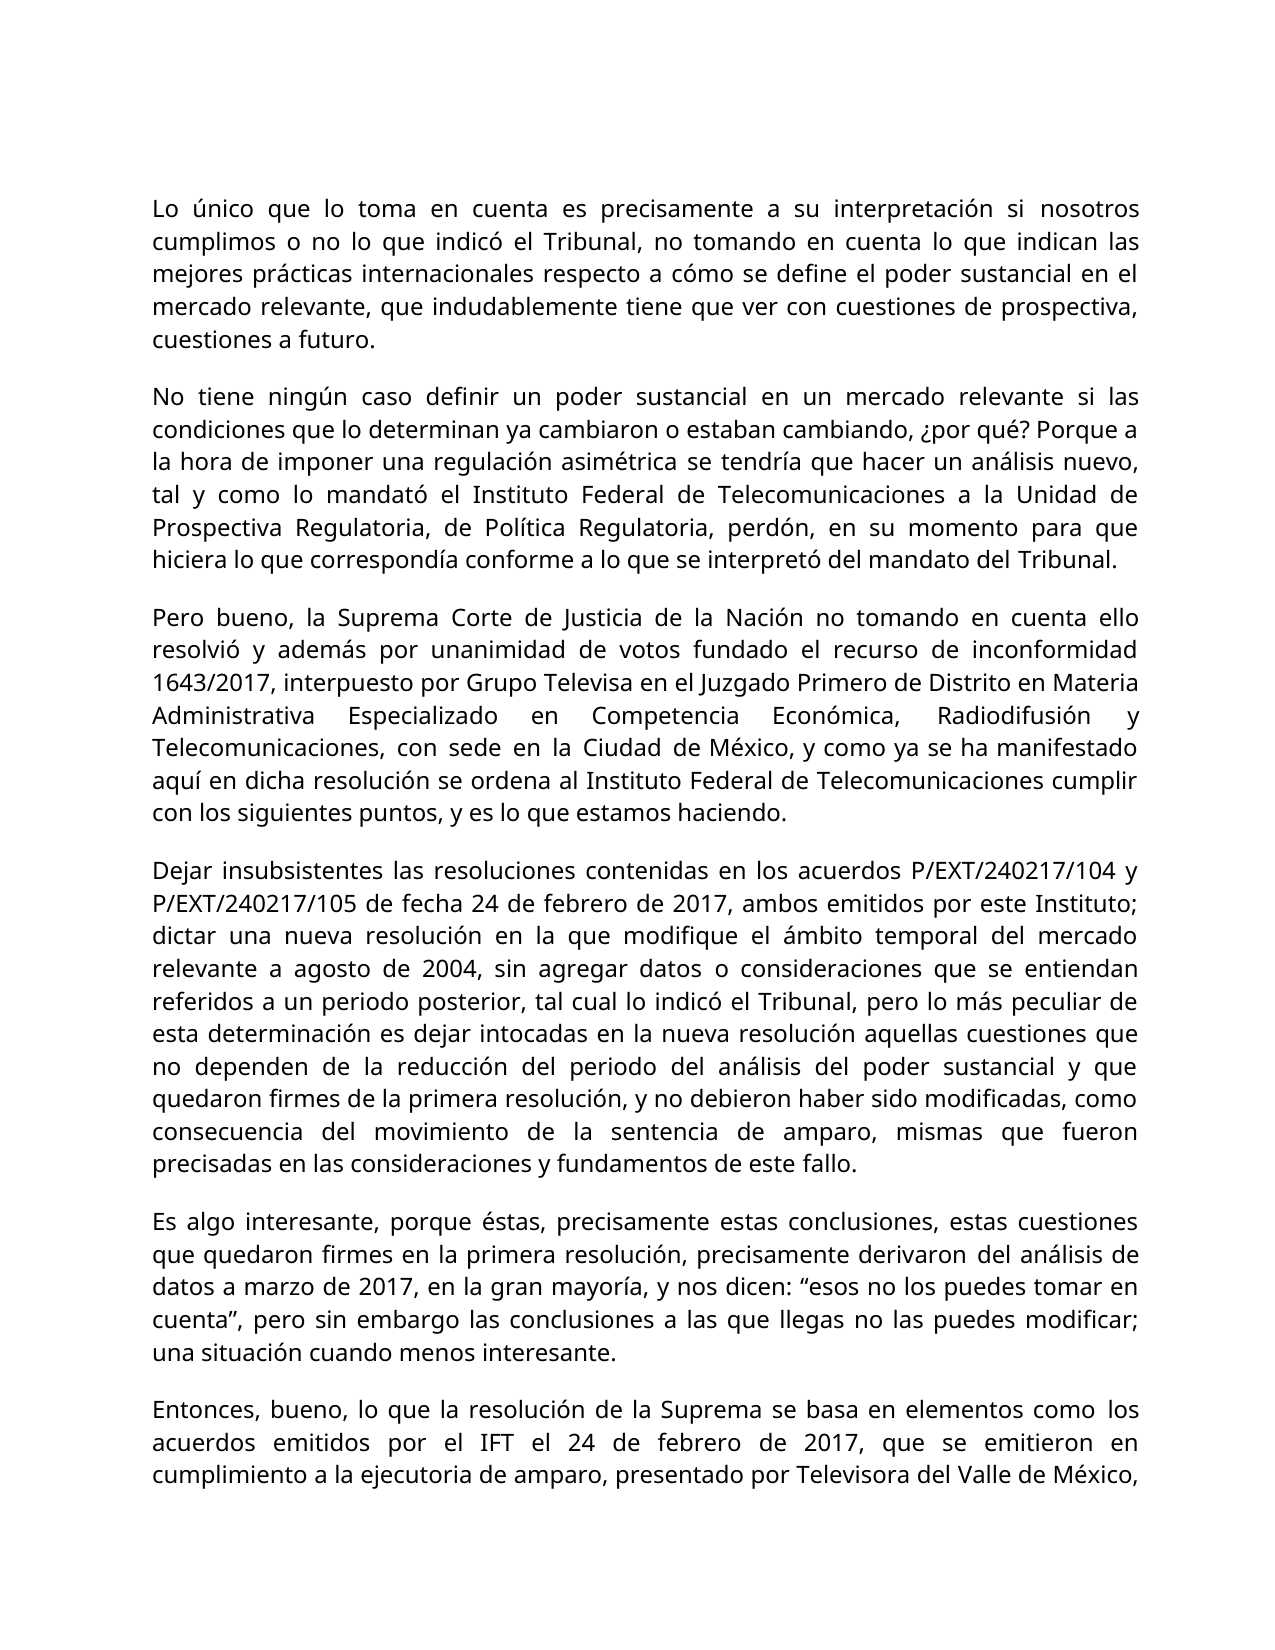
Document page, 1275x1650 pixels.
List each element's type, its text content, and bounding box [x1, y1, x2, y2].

text Dejar insubsistentes las resoluciones contenidas en los acuerdos P/EXT/240217/104 y P/EXT/240217/105 de fecha 24 de febrero de 2017, ambos emitidos por este Instituto; dictar una nueva resolución en la que modifique el ámbito temporal del mercado relevante a agosto de 2004, sin agregar datos o consideraciones que se entiendan referidos a un periodo posterior, tal cual lo indicó el Tribunal, pero lo más peculiar de esta determinación es dejar intocadas en la nueva resolución aquellas cuestiones que no dependen de la reducción del periodo del análisis del poder sustancial y que quedaron firmes de la primera resolución, y no debieron haber sido modificadas, como consecuencia del movimiento de la sentencia de amparo, mismas que fueron precisadas en las consideraciones y fundamentos de este fallo. [152, 854, 1139, 1180]
text No tiene ningún caso definir un poder sustancial en un mercado relevante si las condiciones que lo determinan ya cambiaron o estaban cambiando, ¿por qué? Porque a la hora de imponer una regulación asimétrica se tendría que hacer un análisis nuevo, tal y como lo mandató el Instituto Federal de Telecomunicaciones a la Unidad de Prospectiva Regulatoria, de Política Regulatoria, perdón, en su momento para que hiciera lo que correspondía conforme a lo que se interpretó del mandato del Tribunal. [152, 380, 1139, 576]
text Lo único que lo toma en cuenta es precisamente a su interpretación si nosotros cumplimos o no lo que indicó el Tribunal, no tomando en cuenta lo que indican las mejores prácticas internacionales respecto a cómo se define el poder sustancial en el mercado relevante, que indudablemente tiene que ver con cuestiones de prospectiva, cuestiones a futuro. [152, 192, 1140, 355]
text Es algo interesante, porque éstas, precisamente estas conclusiones, estas cuestiones que quedaron firmes en la primera resolución, precisamente derivaron del análisis de datos a marzo de 2017, en la gran mayoría, y nos dicen: “esos no los puedes tomar en cuenta”, pero sin embargo las conclusiones a las que llegas no las puedes modificar; una situación cuando menos interesante. [152, 1205, 1139, 1368]
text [152, 1393, 1139, 1491]
text Pero bueno, la Suprema Corte de Justicia de la Nación no tomando en cuenta ello resolvió y además por unanimidad de votos fundado el recurso de inconformidad 1643/2017, interpuesto por Grupo Televisa en el Juzgado Primero de Distrito en Materia Administrativa Especializado en Competencia Económica, Radiodifusión y Telecomunicaciones, con sede en la Ciudad de México, y como ya se ha manifestado aquí en dicha resolución se ordena al Instituto Federal de Telecomunicaciones cumplir con los siguientes puntos, y es lo que estamos haciendo. [152, 601, 1139, 829]
